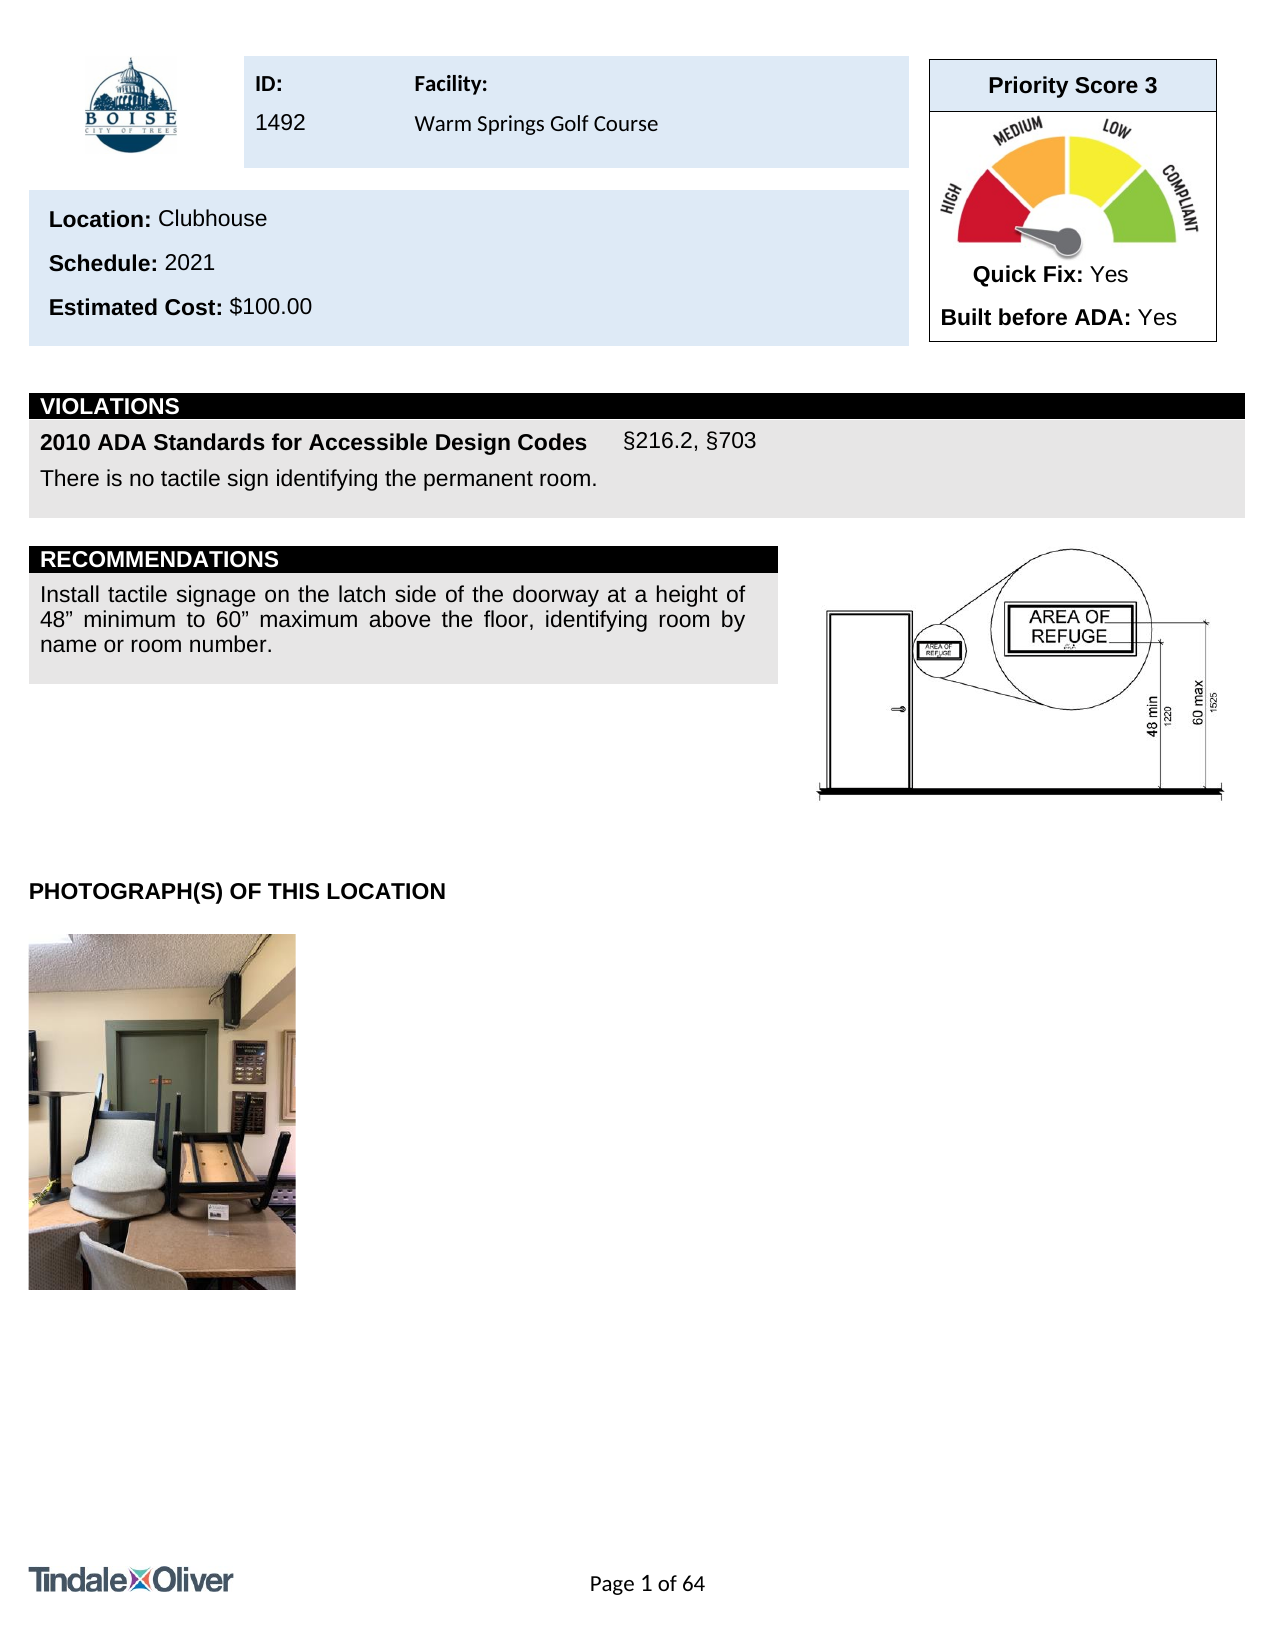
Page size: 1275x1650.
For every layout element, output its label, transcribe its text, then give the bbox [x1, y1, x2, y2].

table_header [29, 56, 243, 168]
picture [28, 1566, 234, 1592]
table_header Facility: Warm Springs Golf Course [403, 56, 909, 168]
table_cell 2010 ADA Standards for Accessible Design Codes §216.2, §703 There is no tactile sign identifying the permanent room. [29, 420, 1245, 518]
table_header ID: 1492 [244, 56, 403, 168]
picture [28, 934, 296, 1290]
table_header Location: Clubhouse Schedule: 2021 Estimated Cost: $100.00 [29, 190, 909, 346]
table_header VIOLATIONS [29, 393, 1245, 419]
subtitle PHOTOGRAPH(S) OF THIS LOCATION [28, 878, 1246, 904]
picture [938, 112, 1201, 261]
picture [815, 546, 1225, 803]
table_header RECOMMENDATIONS [29, 546, 778, 573]
table_cell Quick Fix: Yes Built before ADA: Yes [930, 112, 1216, 341]
table_cell Install tactile signage on the latch side of the doorway at a height of 48” minimum to 60” maximum above the floor, identifying room by name or room number. [29, 573, 778, 684]
picture [84, 56, 178, 154]
table_header Priority Score 3 [930, 60, 1216, 111]
